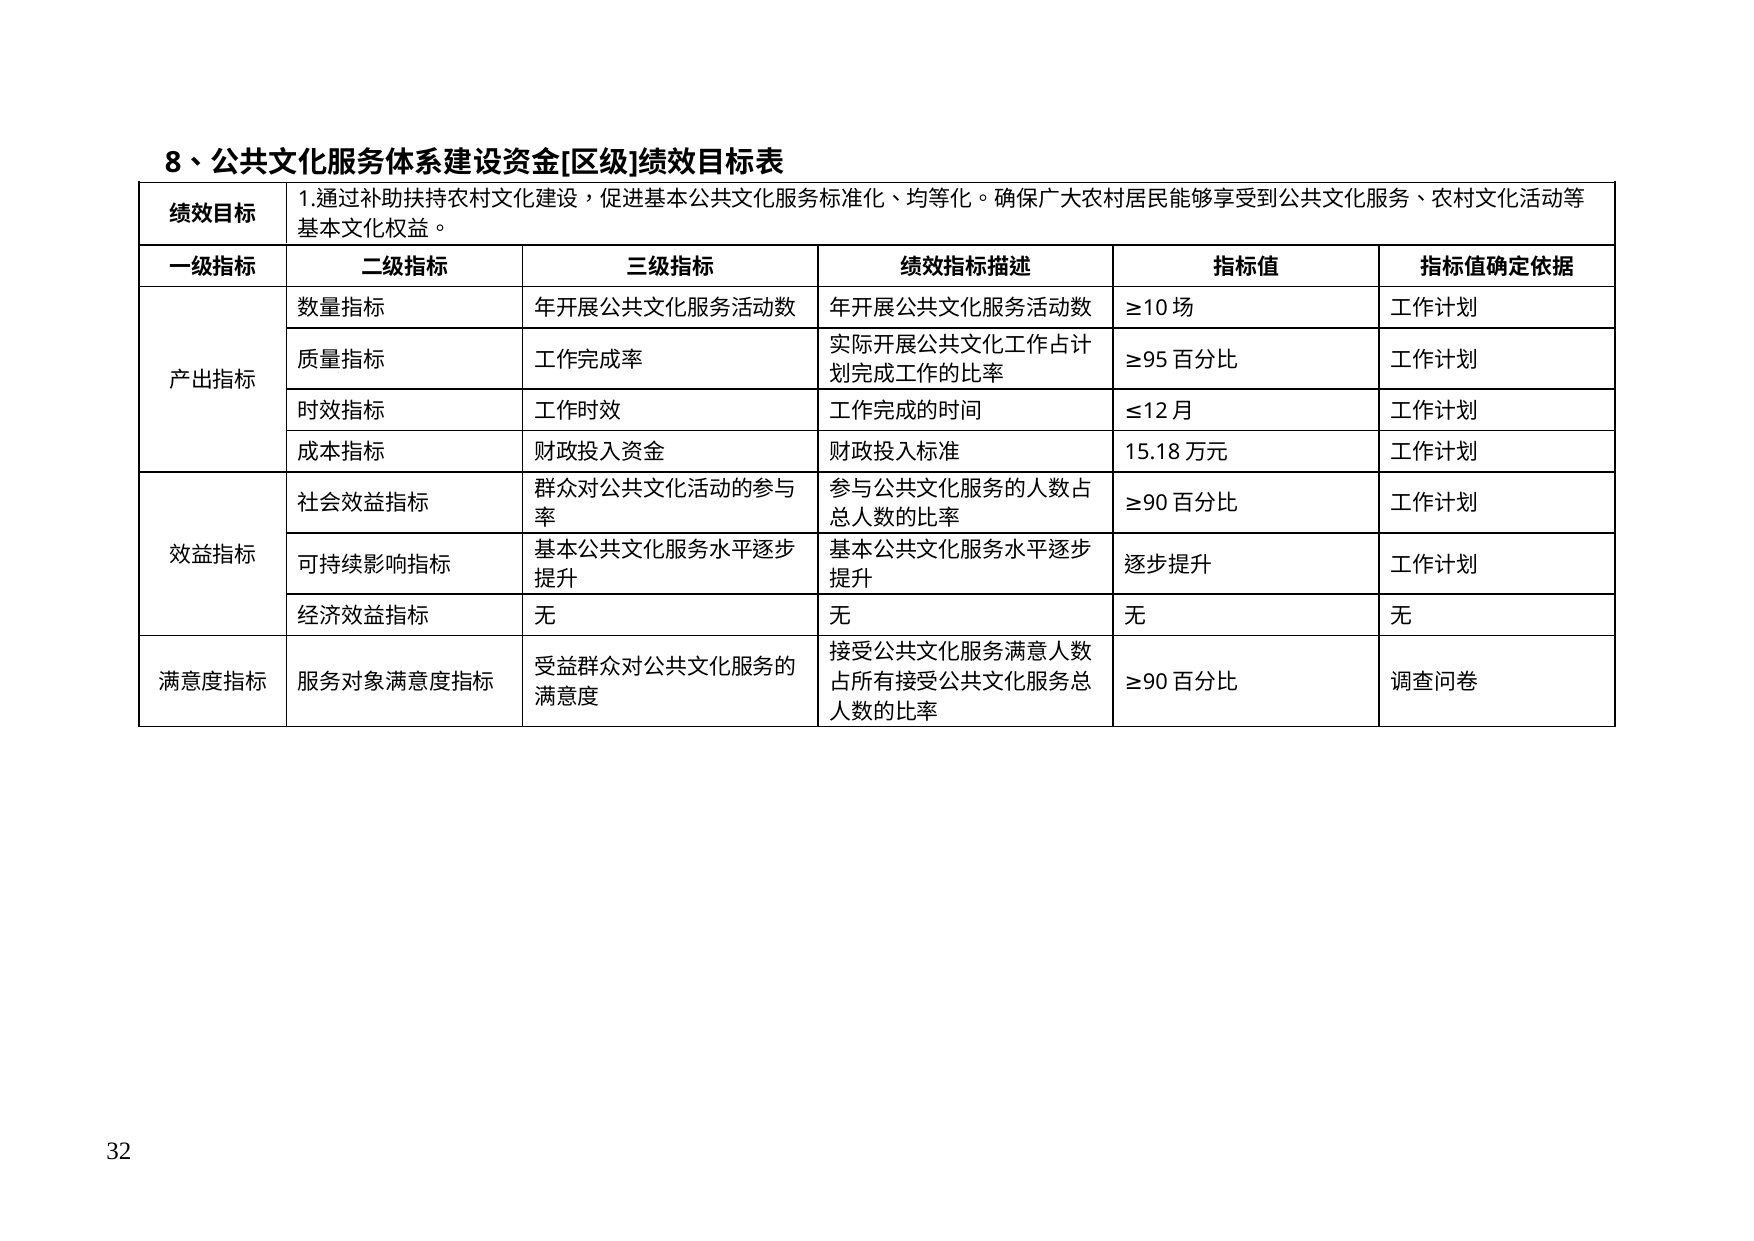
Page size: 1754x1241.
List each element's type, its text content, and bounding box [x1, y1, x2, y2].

table_cell 成本指标 [287, 431, 522, 471]
table_header 指标值确定依据 [1380, 246, 1614, 286]
table_cell 工作计划 [1380, 329, 1614, 388]
table_cell 工作计划 [1380, 287, 1614, 327]
table_cell 满意度指标 [140, 636, 286, 726]
table_cell 工作计划 [1380, 431, 1614, 471]
table_cell 受益群众对公共文化服务的满意度 [523, 636, 817, 726]
table_cell 质量指标 [287, 329, 522, 388]
table_cell 无 [1114, 595, 1378, 634]
table_cell 经济效益指标 [287, 595, 522, 634]
table_cell 工作计划 [1380, 534, 1614, 593]
table_cell ≥90百分比 [1114, 636, 1378, 726]
table_cell 工作时效 [523, 390, 817, 429]
table_cell 数量指标 [287, 287, 522, 327]
table_header 二级指标 [287, 246, 522, 286]
table_cell 产出指标 [140, 287, 286, 471]
table_cell 基本公共文化服务水平逐步提升 [523, 534, 817, 593]
table_header 绩效指标描述 [819, 246, 1112, 286]
table_cell 调查问卷 [1380, 636, 1614, 726]
table_cell 无 [1380, 595, 1614, 634]
table_cell 实际开展公共文化工作占计划完成工作的比率 [819, 329, 1112, 388]
table_cell ≥90百分比 [1114, 473, 1378, 532]
table_cell 无 [523, 595, 817, 634]
table_cell 基本公共文化服务水平逐步提升 [819, 534, 1112, 593]
table_cell 社会效益指标 [287, 473, 522, 532]
table_cell 财政投入标准 [819, 431, 1112, 471]
table_cell 逐步提升 [1114, 534, 1378, 593]
table_cell 15.18万元 [1114, 431, 1378, 471]
table_cell 年开展公共文化服务活动数 [819, 287, 1112, 327]
table_cell 财政投入资金 [523, 431, 817, 471]
table_cell 服务对象满意度指标 [287, 636, 522, 726]
table_cell 接受公共文化服务满意人数占所有接受公共文化服务总人数的比率 [819, 636, 1112, 726]
table_cell 时效指标 [287, 390, 522, 429]
table_header 1.通过补助扶持农村文化建设，促进基本公共文化服务标准化、均等化。确保广大农村居民能够享受到公共文化服务、农村文化活动等基本文化权益。 [287, 183, 1614, 243]
text 8、公共文化服务体系建设资金[区级]绩效目标表 [106, 142, 1648, 181]
table_header 三级指标 [523, 246, 817, 286]
table_cell 工作完成率 [523, 329, 817, 388]
table_cell 可持续影响指标 [287, 534, 522, 593]
table_cell 群众对公共文化活动的参与率 [523, 473, 817, 532]
table_cell 年开展公共文化服务活动数 [523, 287, 817, 327]
table_header 指标值 [1114, 246, 1378, 286]
table_cell ≥10场 [1114, 287, 1378, 327]
table_cell 工作完成的时间 [819, 390, 1112, 429]
table_cell 工作计划 [1380, 473, 1614, 532]
table_cell 参与公共文化服务的人数占总人数的比率 [819, 473, 1112, 532]
table_cell 效益指标 [140, 473, 286, 634]
table_header 一级指标 [140, 246, 286, 286]
table_cell 工作计划 [1380, 390, 1614, 429]
table_cell ≤12月 [1114, 390, 1378, 429]
table_cell ≥95百分比 [1114, 329, 1378, 388]
table_header 绩效目标 [140, 183, 286, 243]
table_cell 无 [819, 595, 1112, 634]
